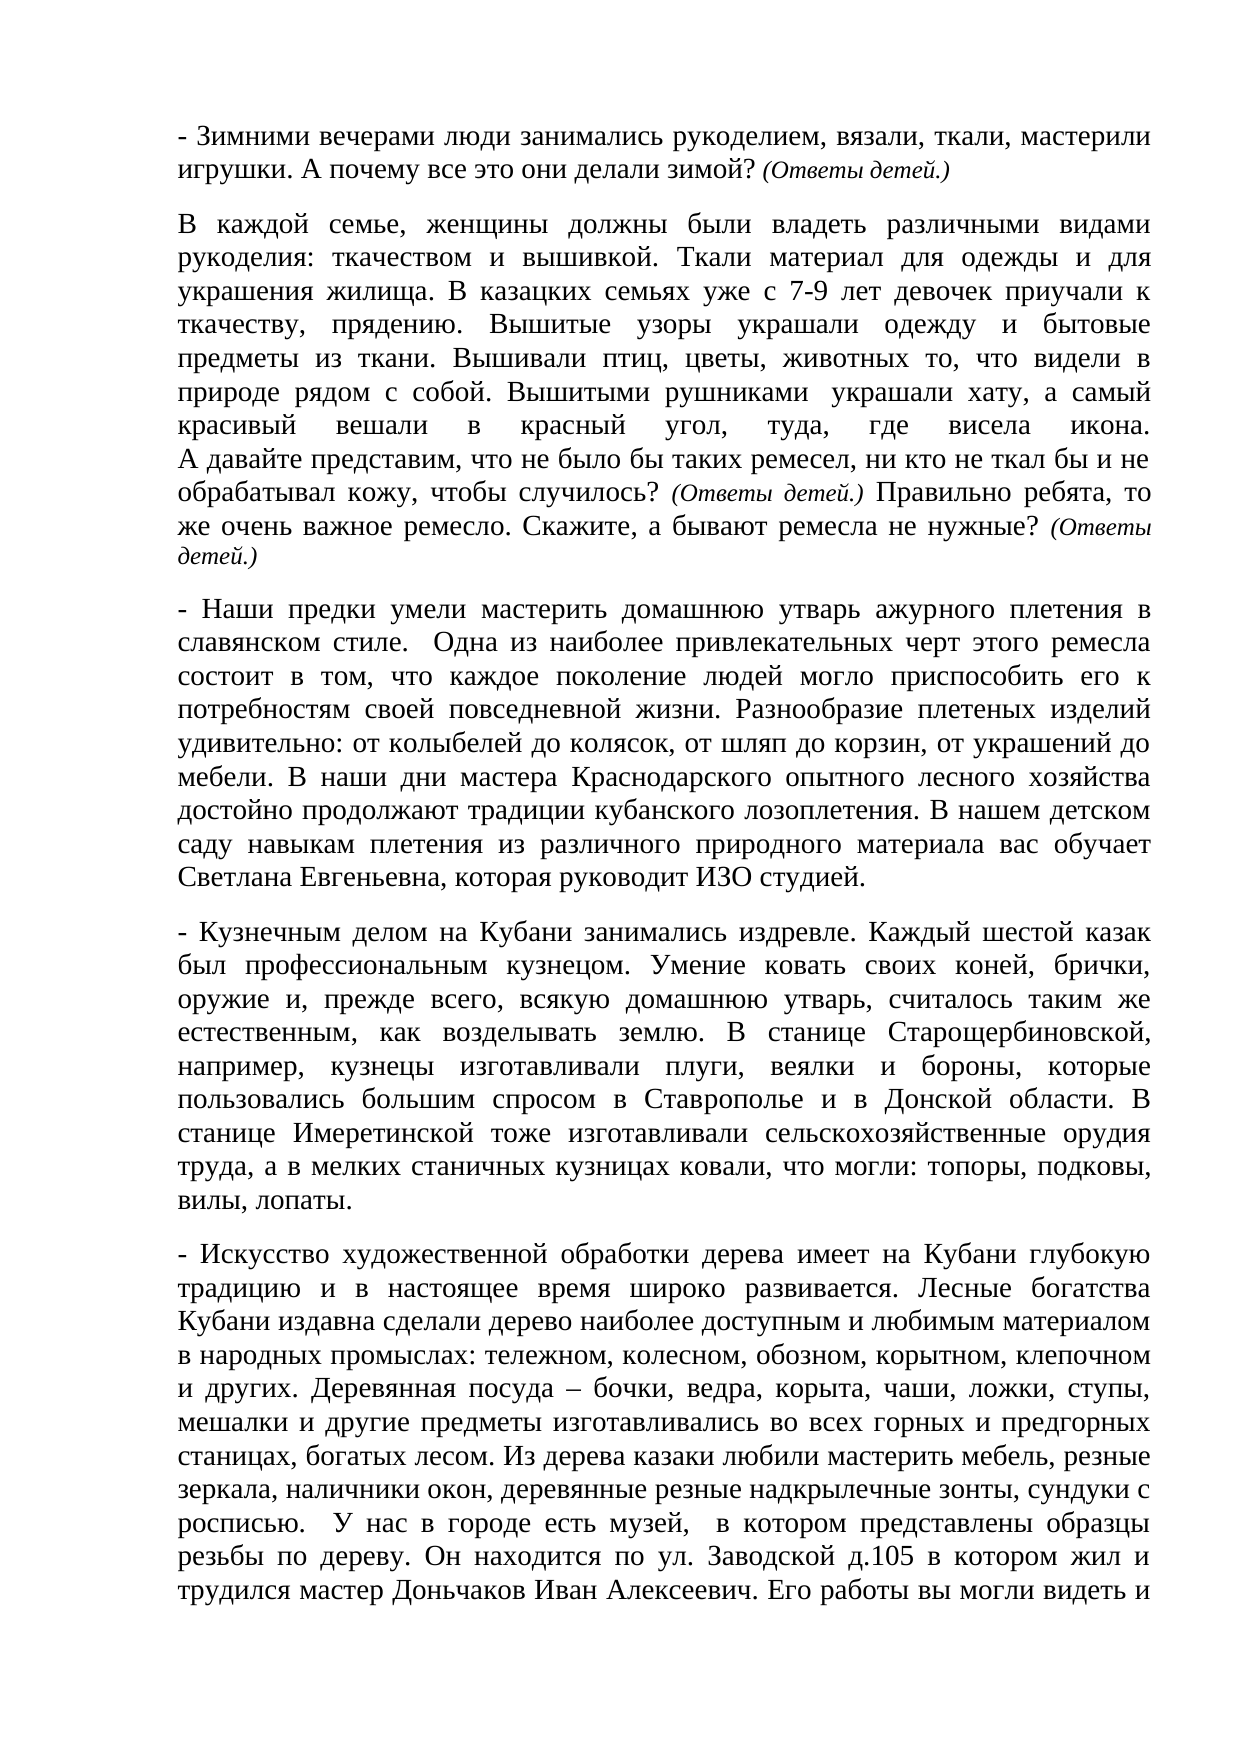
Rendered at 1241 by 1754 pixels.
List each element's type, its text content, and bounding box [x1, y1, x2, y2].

text В каждой семье, женщины должны были владеть различными видами рукоделия: ткачеством и вышивкой. Ткали материал для одежды и для украшения жилища. В казацких семьях уже с 7-9 лет девочек приучали к ткачеству, прядению. Вышитые узоры украшали одежду и бытовые предметы из ткани. Вышивали птиц, цветы, животных то, что видели в природе рядом с собой. Вышитыми рушниками украшали хату, а самый красивый вешали в красный угол, туда, где висела икона. А давайте представим, что не было бы таких ремесел, ни кто не ткал бы и не обрабатывал кожу, чтобы случилось? (Ответы детей.) Правильно ребята, то же очень важное ремесло. Скажите, а бывают ремесла не нужные? (Ответы детей.) [177, 206, 1152, 570]
text - Зимними вечерами люди занимались рукоделием, вязали, ткали, мастерили игрушки. А почему все это они делали зимой? (Ответы детей.) [177, 118, 1152, 185]
text - Кузнечным делом на Кубани занимались издревле. Каждый шестой казак был профессиональным кузнецом. Умение ковать своих коней, брички, оружие и, прежде всего, всякую домашнюю утварь, считалось таким же естественным, как возделывать землю. В станице Старощербиновской, например, кузнецы изготавливали плуги, веялки и бороны, которые пользовались большим спросом в Ставрополье и в Донской области. В станице Имеретинской тоже изготавливали сельскохозяйственные орудия труда, а в мелких станичных кузницах ковали, что могли: топоры, подковы, вилы, лопаты. [177, 914, 1152, 1216]
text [177, 1236, 1152, 1605]
text - Наши предки умели мастерить домашнюю утварь ажурного плетения в славянском стиле. Одна из наиболее привлекательных черт этого ремесла состоит в том, что каждое поколение людей могло приспособить его к потребностям своей повседневной жизни. Разнообразие плетеных изделий удивительно: от колыбелей до колясок, от шляп до корзин, от украшений до мебели. В наши дни мастера Краснодарского опытного лесного хозяйства достойно продолжают традиции кубанского лозоплетения. В нашем детском саду навыкам плетения из различного природного материала вас обучает Светлана Евгеньевна, которая руководит ИЗО студией. [177, 591, 1152, 893]
